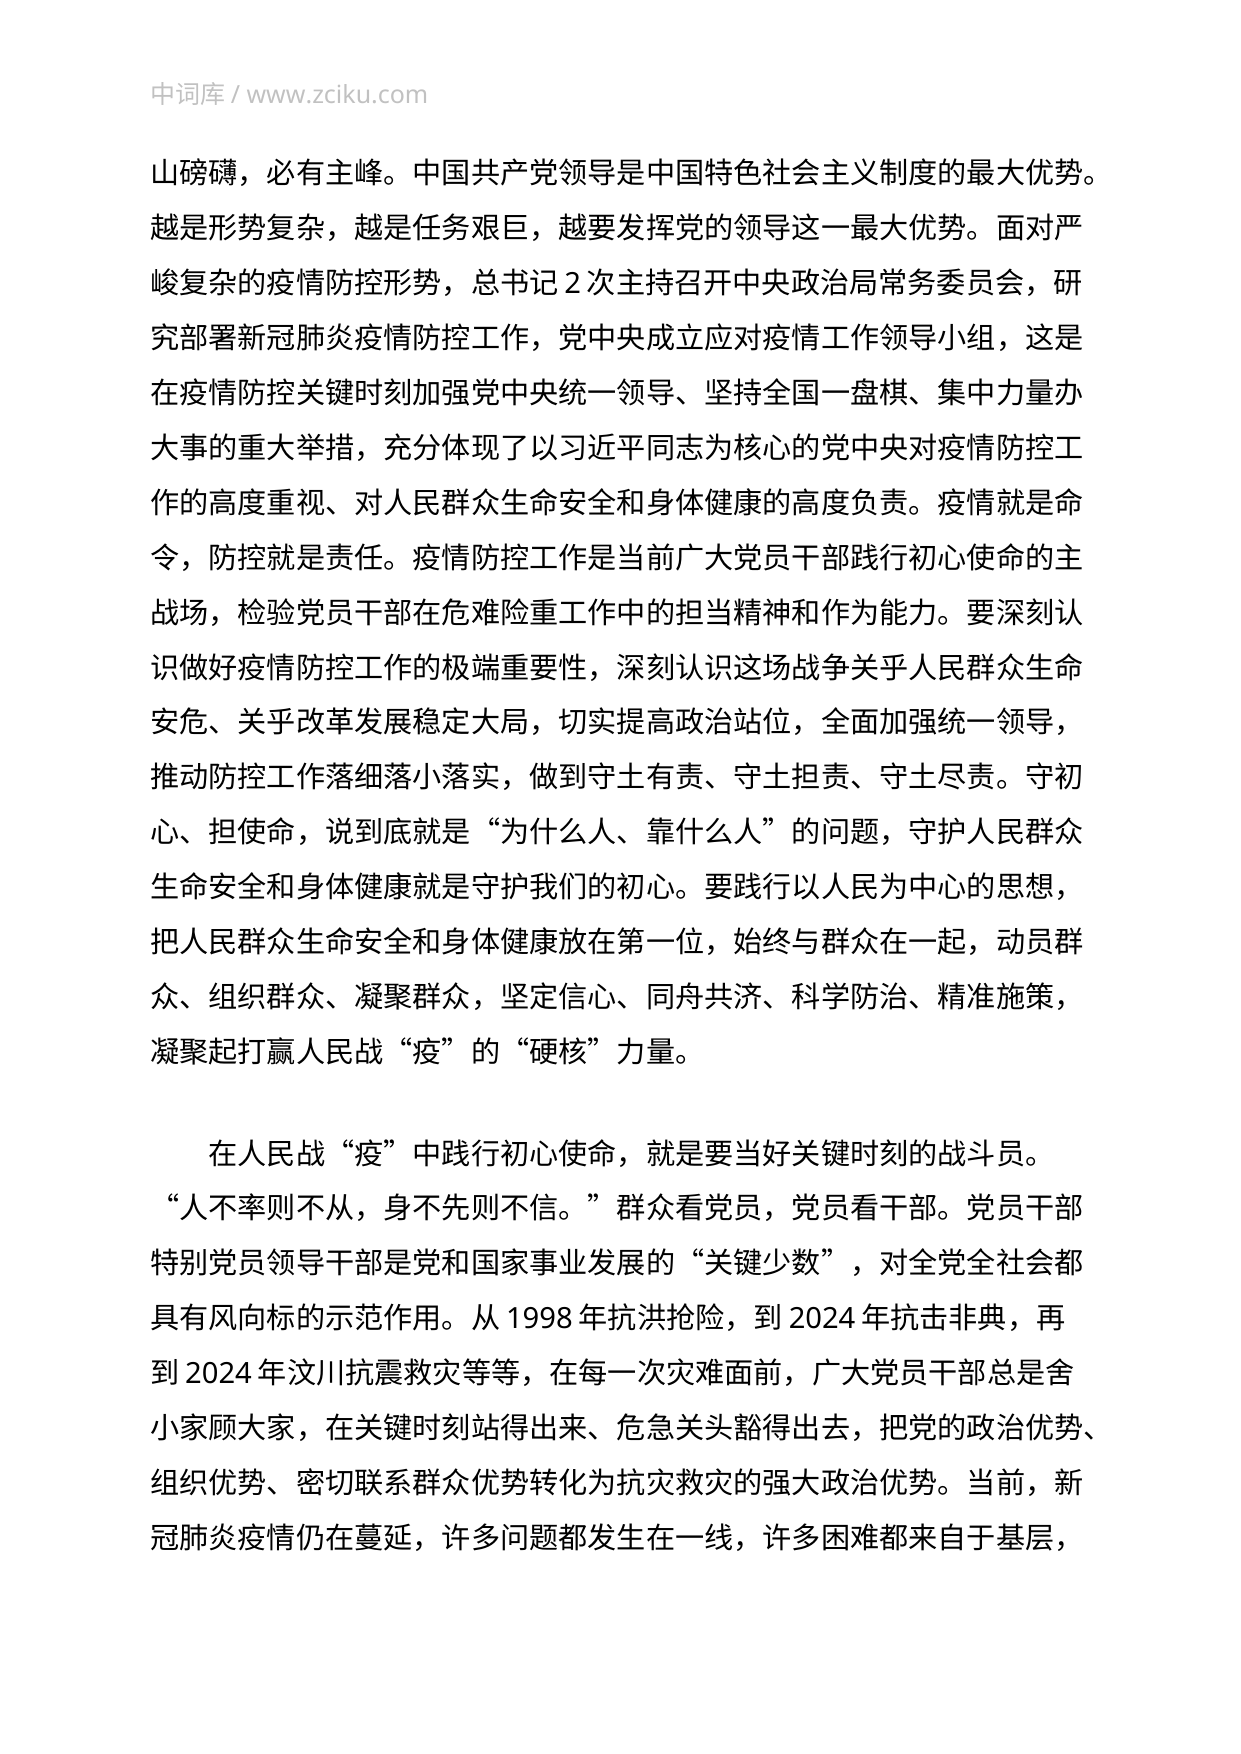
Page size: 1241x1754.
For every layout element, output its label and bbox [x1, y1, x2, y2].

text [150, 1130, 1090, 1557]
text [150, 150, 1090, 1071]
